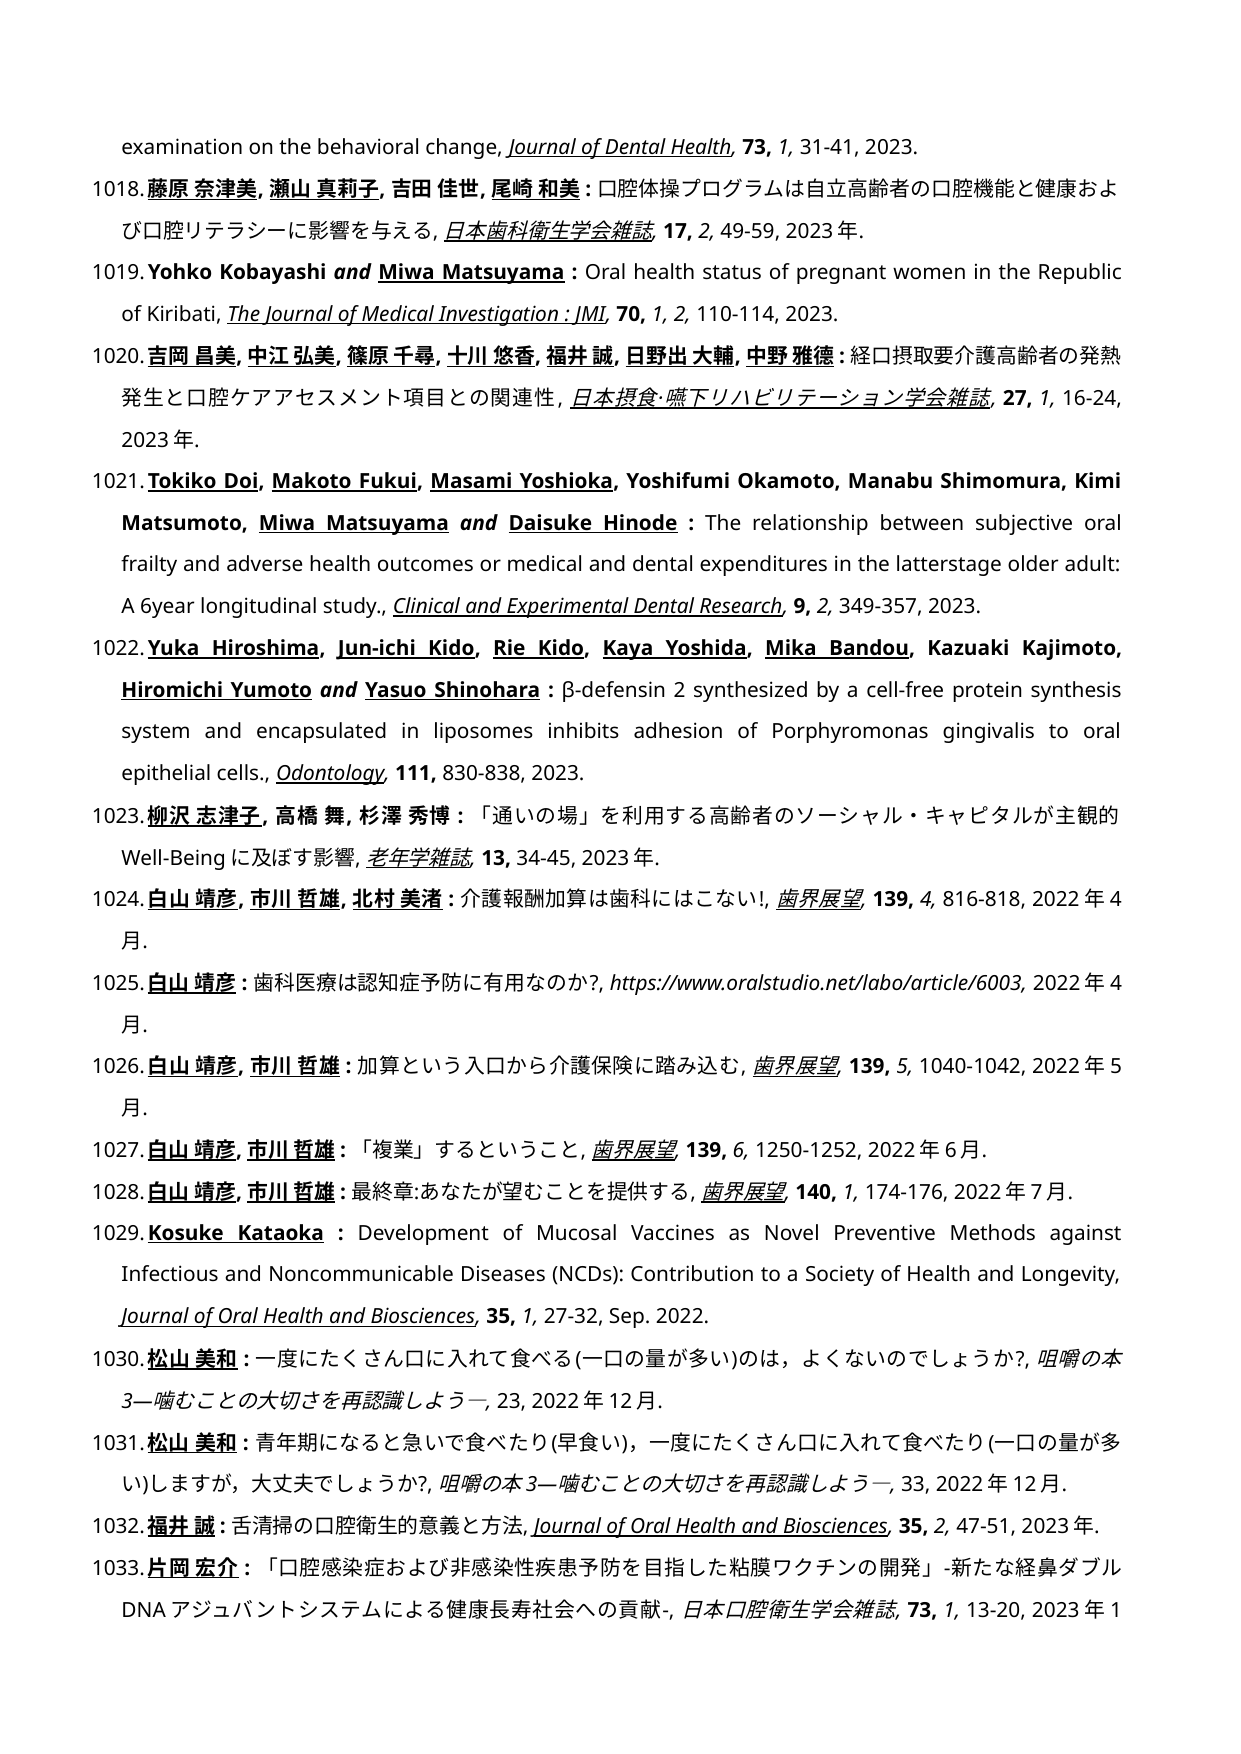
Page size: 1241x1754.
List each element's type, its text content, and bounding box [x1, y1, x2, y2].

list Yuka Hiroshima, Jun-ichi Kido, Rie Kido, Kaya Yoshida, Mika Bandou, Kazuaki Kajimoto, Hiromichi Yumoto and Yasuo Shinohara : β-defensin 2 synthesized by a cell-free protein synthesis system and encapsulated in liposomes inhibits adhesion of Porphyromonas gingivalis to oral epithelial cells., Odontology, 111, 830-838, 2023. [92, 626, 1122, 793]
list 白山 靖彦, 市川 哲雄 : 加算という入口から介護保険に踏み込む, 歯界展望, 139, 5, 1040-1042, 2022年5月. [92, 1044, 1122, 1128]
list Yohko Kobayashi and Miwa Matsuyama : Oral health status of pregnant women in the Republic of Kiribati, The Journal of Medical Investigation : JMI, 70, 1, 2, 110-114, 2023. [92, 250, 1122, 334]
list 白山 靖彦, 市川 哲雄 : 「複業」するということ, 歯界展望, 139, 6, 1250-1252, 2022年6月. [92, 1128, 1122, 1169]
list Tokiko Doi, Makoto Fukui, Masami Yoshioka, Yoshifumi Okamoto, Manabu Shimomura, Kimi Matsumoto, Miwa Matsuyama and Daisuke Hinode : The relationship between subjective oral frailty and adverse health outcomes or medical and dental expenditures in the latterstage older adult: A 6year longitudinal study., Clinical and Experimental Dental Research, 9, 2, 349-357, 2023. [92, 459, 1122, 626]
list 白山 靖彦 : 歯科医療は認知症予防に有用なのか?, https://www.oralstudio.net/labo/article/6003, 2022年4月. [92, 961, 1122, 1044]
list 白山 靖彦, 市川 哲雄 : 最終章:あなたが望むことを提供する, 歯界展望, 140, 1, 174-176, 2022年7月. [92, 1169, 1122, 1211]
list 松山 美和 : 一度にたくさん口に入れて食べる(一口の量が多い)のは，よくないのでしょうか?, 咀嚼の本3―噛むことの大切さを再認識しよう―, 23, 2022年12月. [92, 1336, 1122, 1420]
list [92, 125, 1122, 167]
list 白山 靖彦, 市川 哲雄, 北村 美渚 : 介護報酬加算は歯科にはこない!, 歯界展望, 139, 4, 816-818, 2022年4月. [92, 877, 1122, 961]
list 藤原 奈津美, 瀬山 真莉子, 吉田 佳世, 尾崎 和美 : 口腔体操プログラムは自立高齢者の口腔機能と健康および口腔リテラシーに影響を与える, 日本歯科衛生学会雑誌, 17, 2, 49-59, 2023年. [92, 167, 1122, 250]
list 松山 美和 : 青年期になると急いで食べたり(早食い)，一度にたくさん口に入れて食べたり(一口の量が多い)しますが，大丈夫でしょうか?, 咀嚼の本3―噛むことの大切さを再認識しよう―, 33, 2022年12月. [92, 1420, 1122, 1503]
list 吉岡 昌美, 中江 弘美, 篠原 千尋, 十川 悠香, 福井 誠, 日野出 大輔, 中野 雅德 : 経口摂取要介護高齢者の発熱発生と口腔ケアアセスメント項目との関連性, 日本摂食·嚥下リハビリテーション学会雑誌, 27, 1, 16-24, 2023年. [92, 334, 1122, 459]
list Kosuke Kataoka : Development of Mucosal Vaccines as Novel Preventive Methods against Infectious and Noncommunicable Diseases (NCDs): Contribution to a Society of Health and Longevity, Journal of Oral Health and Biosciences, 35, 1, 27-32, Sep. 2022. [92, 1211, 1122, 1336]
list 柳沢 志津子, 高橋 舞, 杉澤 秀博 : 「通いの場」を利用する高齢者のソーシャル・キャピタルが主観的Well-Beingに及ぼす影響, 老年学雑誌, 13, 34-45, 2023年. [92, 793, 1122, 877]
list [92, 1545, 1122, 1629]
list 福井 誠 : 舌清掃の口腔衛生的意義と方法, Journal of Oral Health and Biosciences, 35, 2, 47-51, 2023年. [92, 1503, 1122, 1545]
